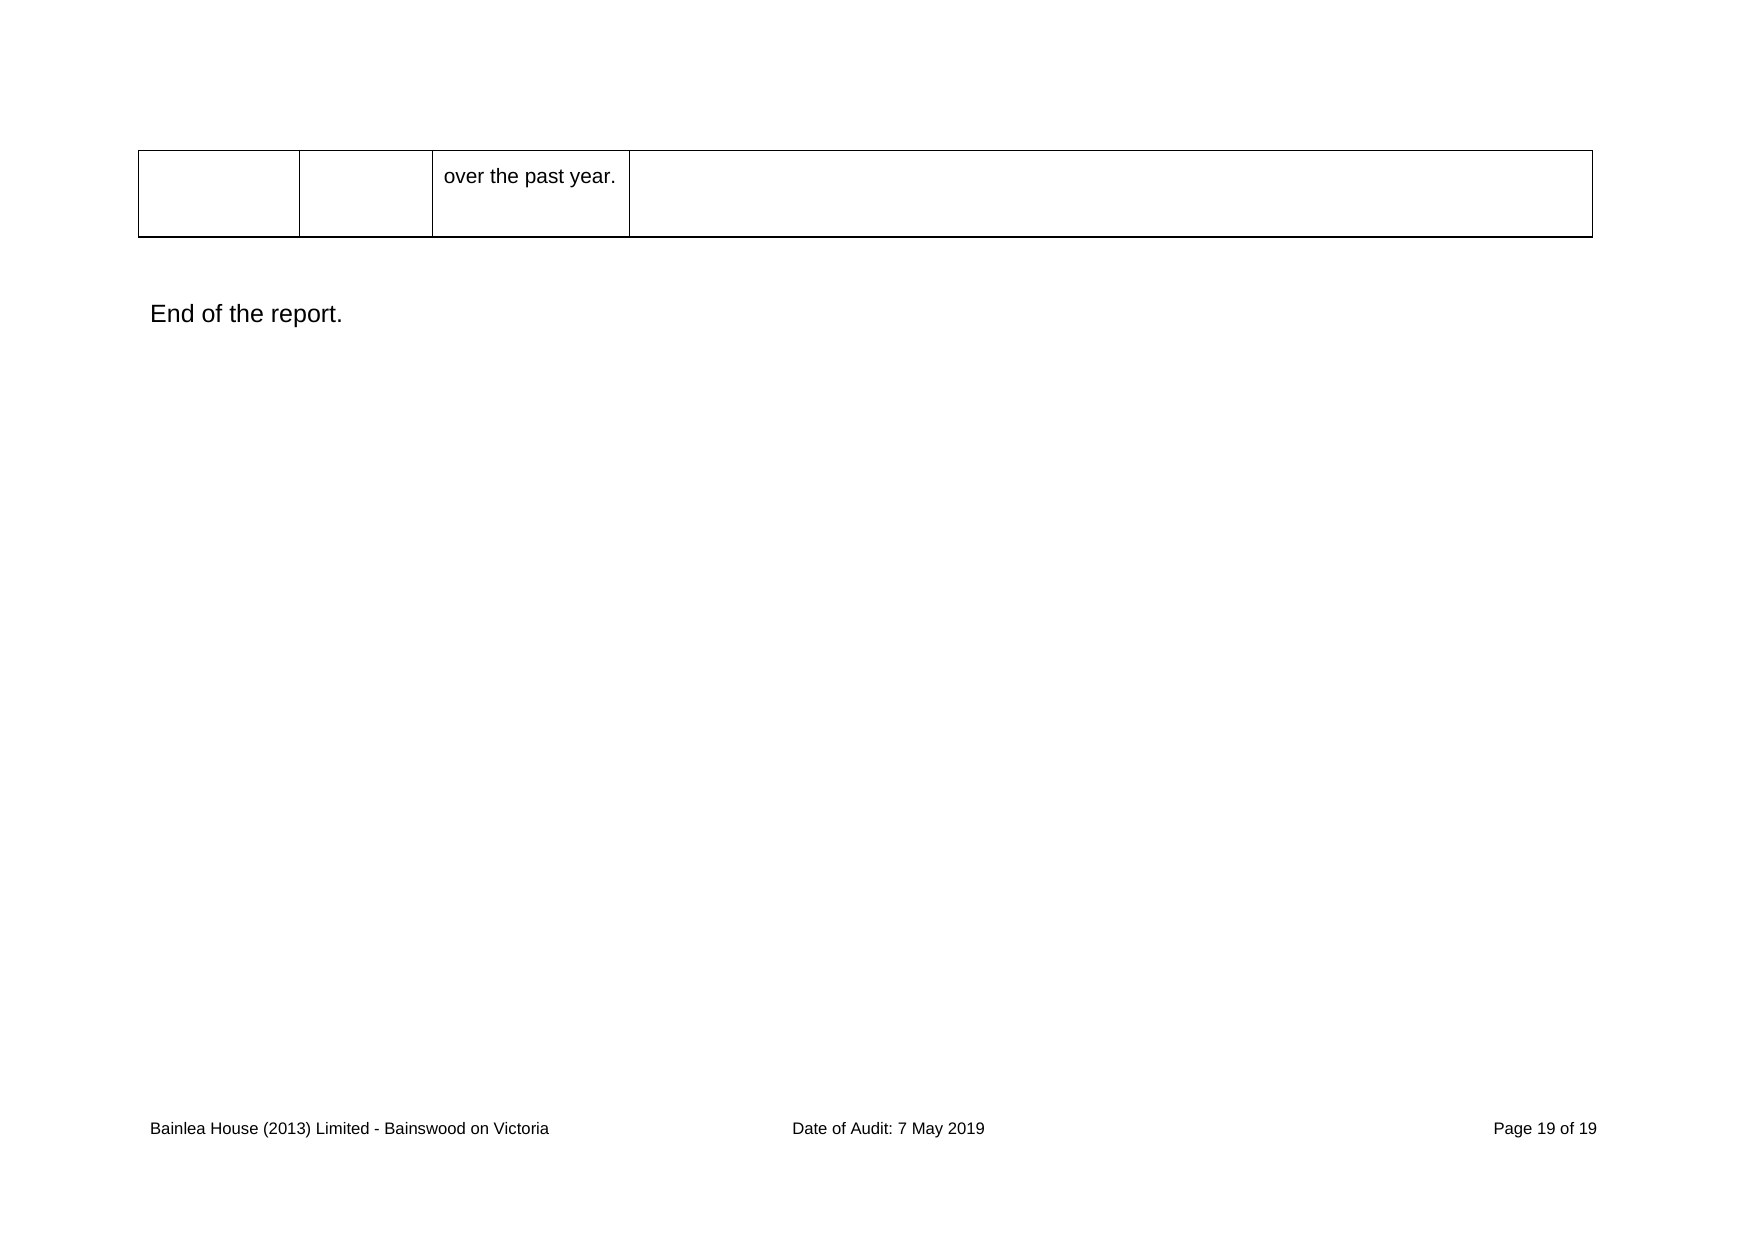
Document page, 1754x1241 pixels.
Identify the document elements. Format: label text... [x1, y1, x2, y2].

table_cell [630, 151, 1592, 236]
table_cell CI [300, 151, 432, 236]
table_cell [433, 151, 629, 236]
text End of the report. [150, 299, 1604, 328]
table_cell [139, 151, 299, 236]
